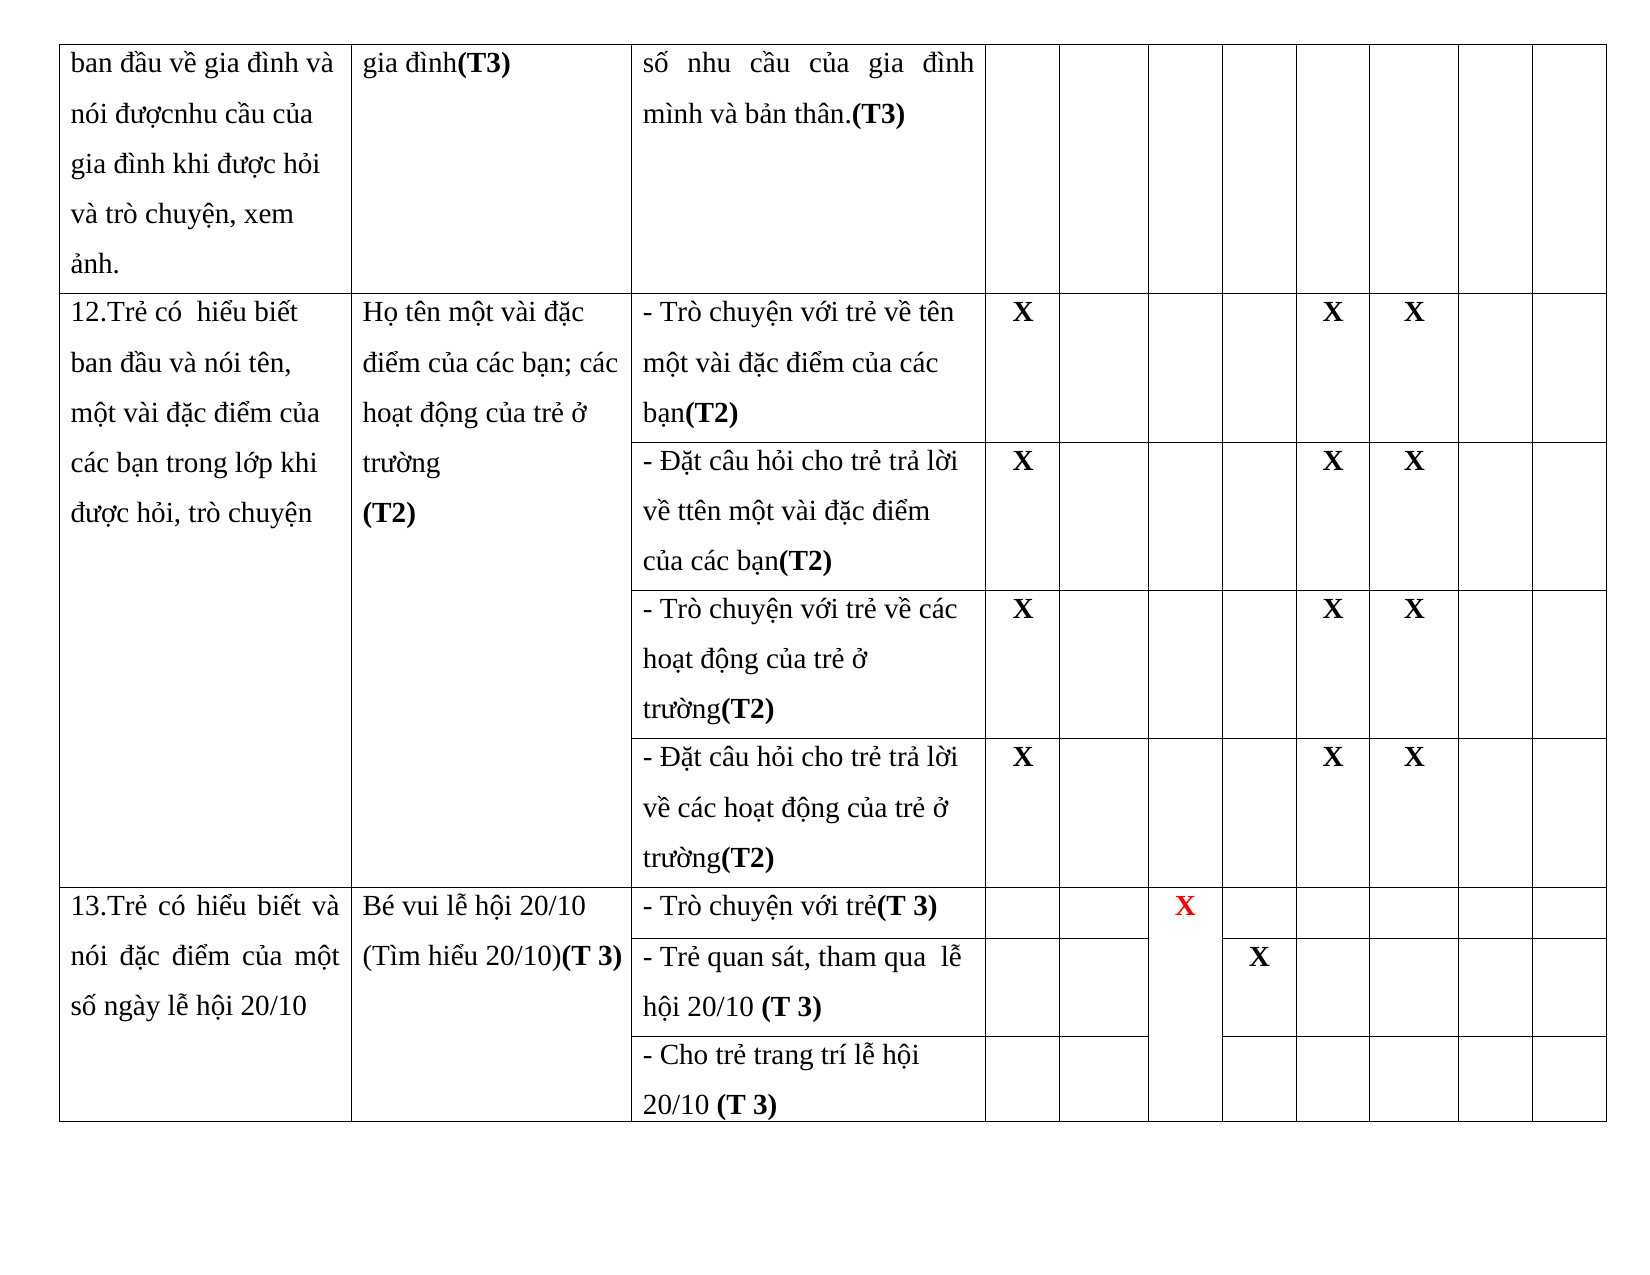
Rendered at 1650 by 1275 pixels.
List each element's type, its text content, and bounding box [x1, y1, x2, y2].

table_cell 13.Trẻ có hiểu biết và nói đặc điểm của một số ngày lễ hội 20/10 [60, 888, 351, 1121]
table_cell [1297, 1037, 1369, 1121]
table_cell - Trò chuyện với trẻ về các hoạt động của trẻ ở trường(T2) [632, 591, 985, 738]
table_cell [1459, 294, 1532, 442]
table_cell [1370, 888, 1458, 938]
table_cell [1459, 591, 1532, 738]
table_cell [1223, 1037, 1296, 1121]
table_cell X [1297, 443, 1369, 590]
table_cell [1297, 939, 1369, 1036]
table_cell [1533, 591, 1606, 738]
table_cell [1533, 888, 1606, 938]
table_cell X [1370, 739, 1458, 887]
table_cell X [986, 739, 1059, 887]
table_cell X [1223, 939, 1296, 1036]
table_cell [1533, 1037, 1606, 1121]
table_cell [632, 45, 985, 293]
table_cell [1149, 739, 1222, 887]
table_cell - Đặt câu hỏi cho trẻ trả lời về các hoạt động của trẻ ở trường(T2) [632, 739, 985, 887]
table_cell [1223, 443, 1296, 590]
table_cell [1533, 294, 1606, 442]
table_cell - Trẻ quan sát, tham qua lễ hội 20/10 (T 3) [632, 939, 985, 1036]
table_cell [1060, 294, 1148, 442]
table_cell [986, 939, 1059, 1036]
table_cell Bé vui lễ hội 20/10 (Tìm hiểu 20/10)(T 3) [352, 888, 631, 1121]
table_cell X [1370, 45, 1458, 293]
table_cell - Trò chuyện với trẻ(T 3) [632, 888, 985, 938]
table_cell [1370, 1037, 1458, 1121]
table_cell [1533, 939, 1606, 1036]
table_cell [1223, 294, 1296, 442]
table_cell [1223, 591, 1296, 738]
table_cell X [1297, 739, 1369, 887]
table_cell [986, 1037, 1059, 1121]
table_cell X [1370, 591, 1458, 738]
table_cell [1297, 45, 1369, 293]
table_cell [1223, 888, 1296, 938]
table_cell [1149, 294, 1222, 442]
table_cell Họ tên một vài đặc điểm của các bạn; các hoạt động của trẻ ở trường (T2) [352, 294, 631, 887]
table_cell [1459, 45, 1532, 293]
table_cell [352, 45, 631, 293]
table_cell X [986, 443, 1059, 590]
table_cell [1459, 739, 1532, 887]
table_cell [1060, 739, 1148, 887]
table_cell X [986, 591, 1059, 738]
table_cell [1149, 591, 1222, 738]
table_cell [1533, 443, 1606, 590]
table_cell [1060, 45, 1148, 293]
table_cell [1060, 1037, 1148, 1121]
table_cell [986, 888, 1059, 938]
table_cell X [1149, 888, 1222, 1121]
table_cell [1533, 739, 1606, 887]
table_cell - Trò chuyện với trẻ về tên một vài đặc điểm của các bạn(T2) [632, 294, 985, 442]
table_cell X [1370, 443, 1458, 590]
table_cell [1223, 739, 1296, 887]
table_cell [60, 45, 351, 293]
table_cell [1459, 939, 1532, 1036]
table_cell [1149, 45, 1222, 293]
table_cell - Cho trẻ trang trí lễ hội 20/10 (T 3) [632, 1037, 985, 1121]
table_cell [1223, 45, 1296, 293]
table_cell [1149, 443, 1222, 590]
table_cell 12.Trẻ có hiểu biết ban đầu và nói tên, một vài đặc điểm của các bạn trong lớp khi được hỏi, trò chuyện [60, 294, 351, 887]
table_cell [1459, 443, 1532, 590]
table_cell [1060, 939, 1148, 1036]
table_cell [1060, 888, 1148, 938]
table_cell [1060, 591, 1148, 738]
table_cell [1370, 939, 1458, 1036]
table_cell [1459, 888, 1532, 938]
table_cell [1459, 1037, 1532, 1121]
table_cell [1297, 888, 1369, 938]
table_cell X [1297, 591, 1369, 738]
table_cell - Đặt câu hỏi cho trẻ trả lời về ttên một vài đặc điểm của các bạn(T2) [632, 443, 985, 590]
table_cell [1060, 443, 1148, 590]
table_cell X [986, 45, 1059, 293]
table_cell X [986, 294, 1059, 442]
table_cell X [1370, 294, 1458, 442]
table_cell X [1297, 294, 1369, 442]
table_cell [1533, 45, 1606, 293]
